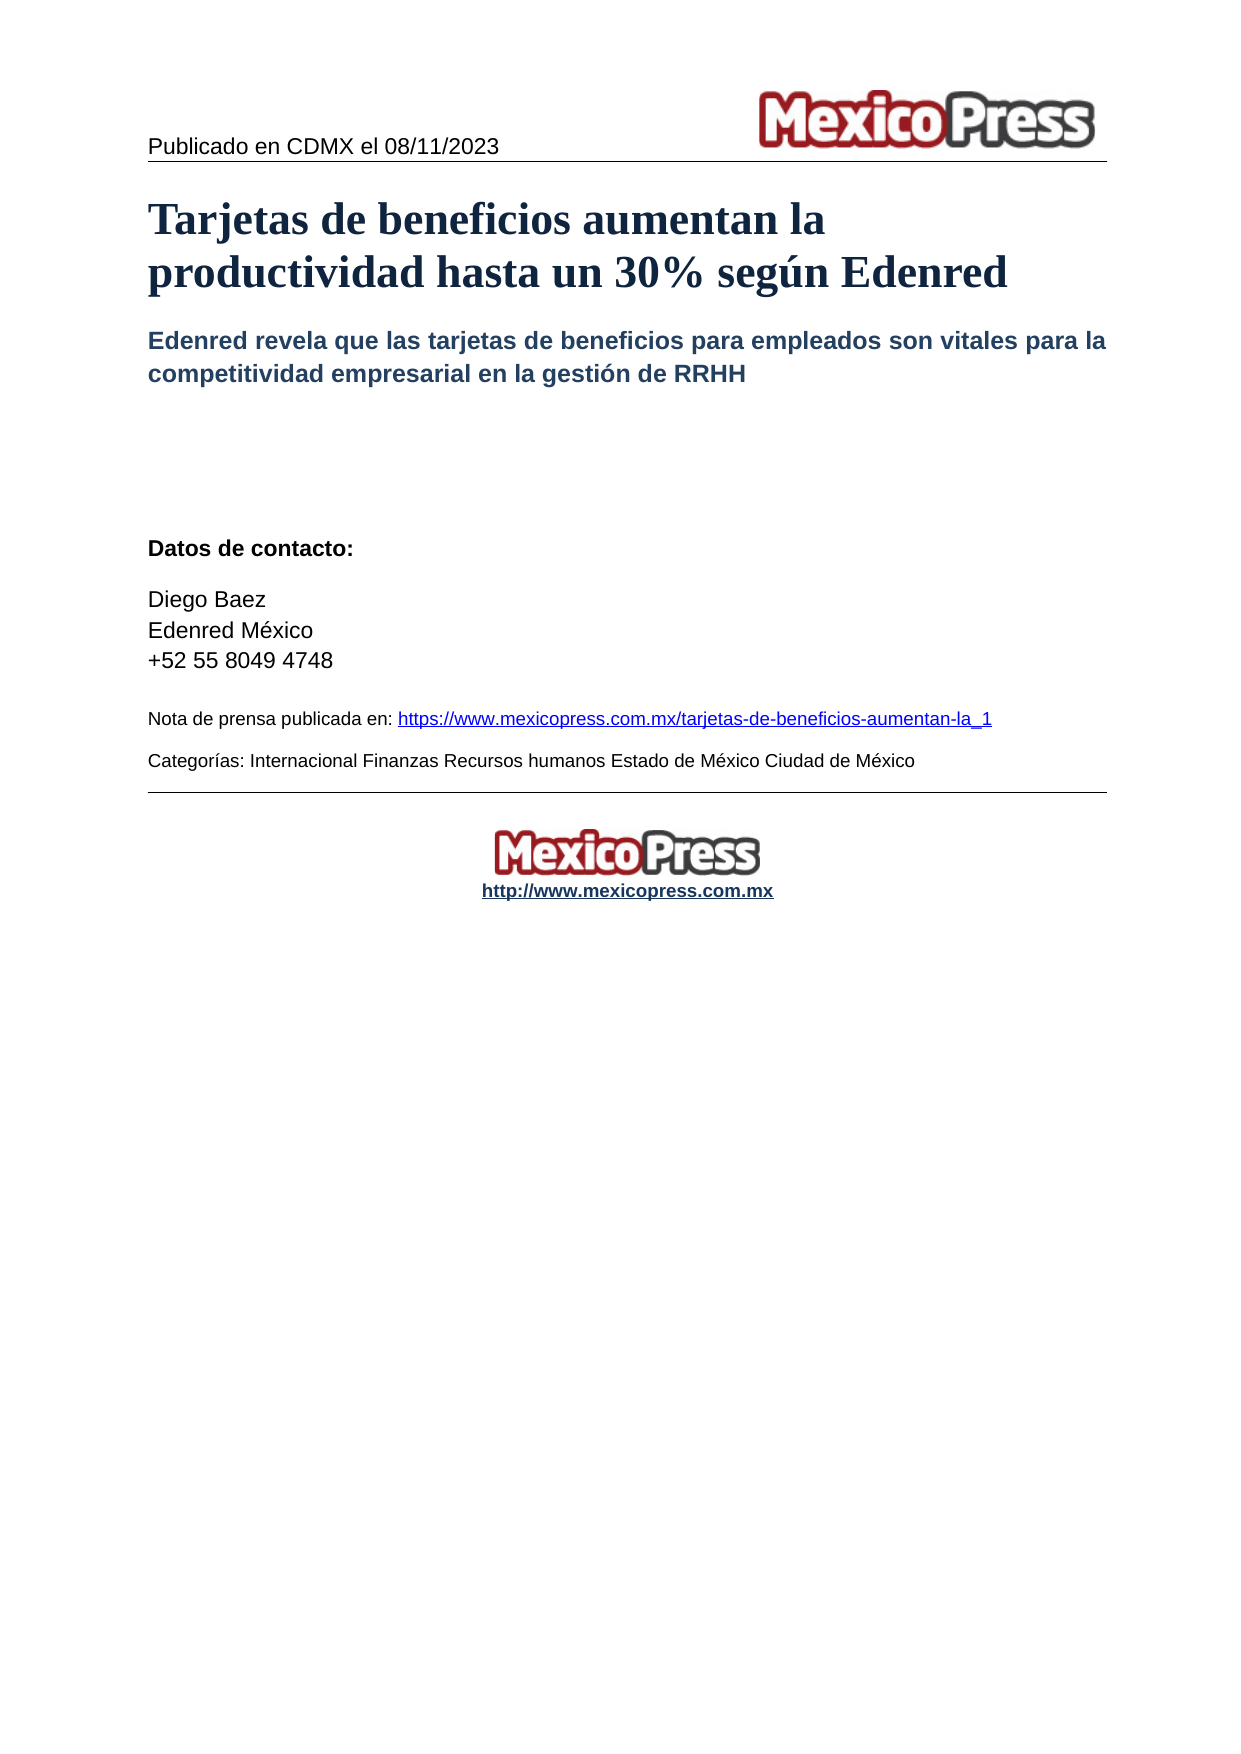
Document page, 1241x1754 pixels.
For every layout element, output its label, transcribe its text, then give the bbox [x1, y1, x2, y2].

text Publicado en CDMX el 08/11/2023 [148, 133, 1107, 161]
text Diego Baez [148, 586, 1063, 613]
subtitle Tarjetas de beneficios aumentan la productividad hasta un 30% según Edenred [148, 192, 1107, 297]
text Datos de contacto: [148, 535, 1107, 562]
text Edenred México [148, 617, 1063, 643]
text http://www.mexicopress.com.mx [148, 879, 1107, 901]
picture [759, 90, 1096, 133]
text Categorías: Internacional Finanzas Recursos humanos Estado de México Ciudad de México [148, 750, 1107, 771]
text Nota de prensa publicada en: https://www.mexicopress.com.mx/tarjetas-de-beneficios-aumentan-la_1 [148, 707, 1107, 729]
picture [494, 829, 760, 876]
text +52 55 8049 4748 [148, 647, 1063, 673]
subtitle Edenred revela que las tarjetas de beneficios para empleados son vitales para la competitividad empresarial en la gestión de RRHH [148, 326, 1107, 388]
